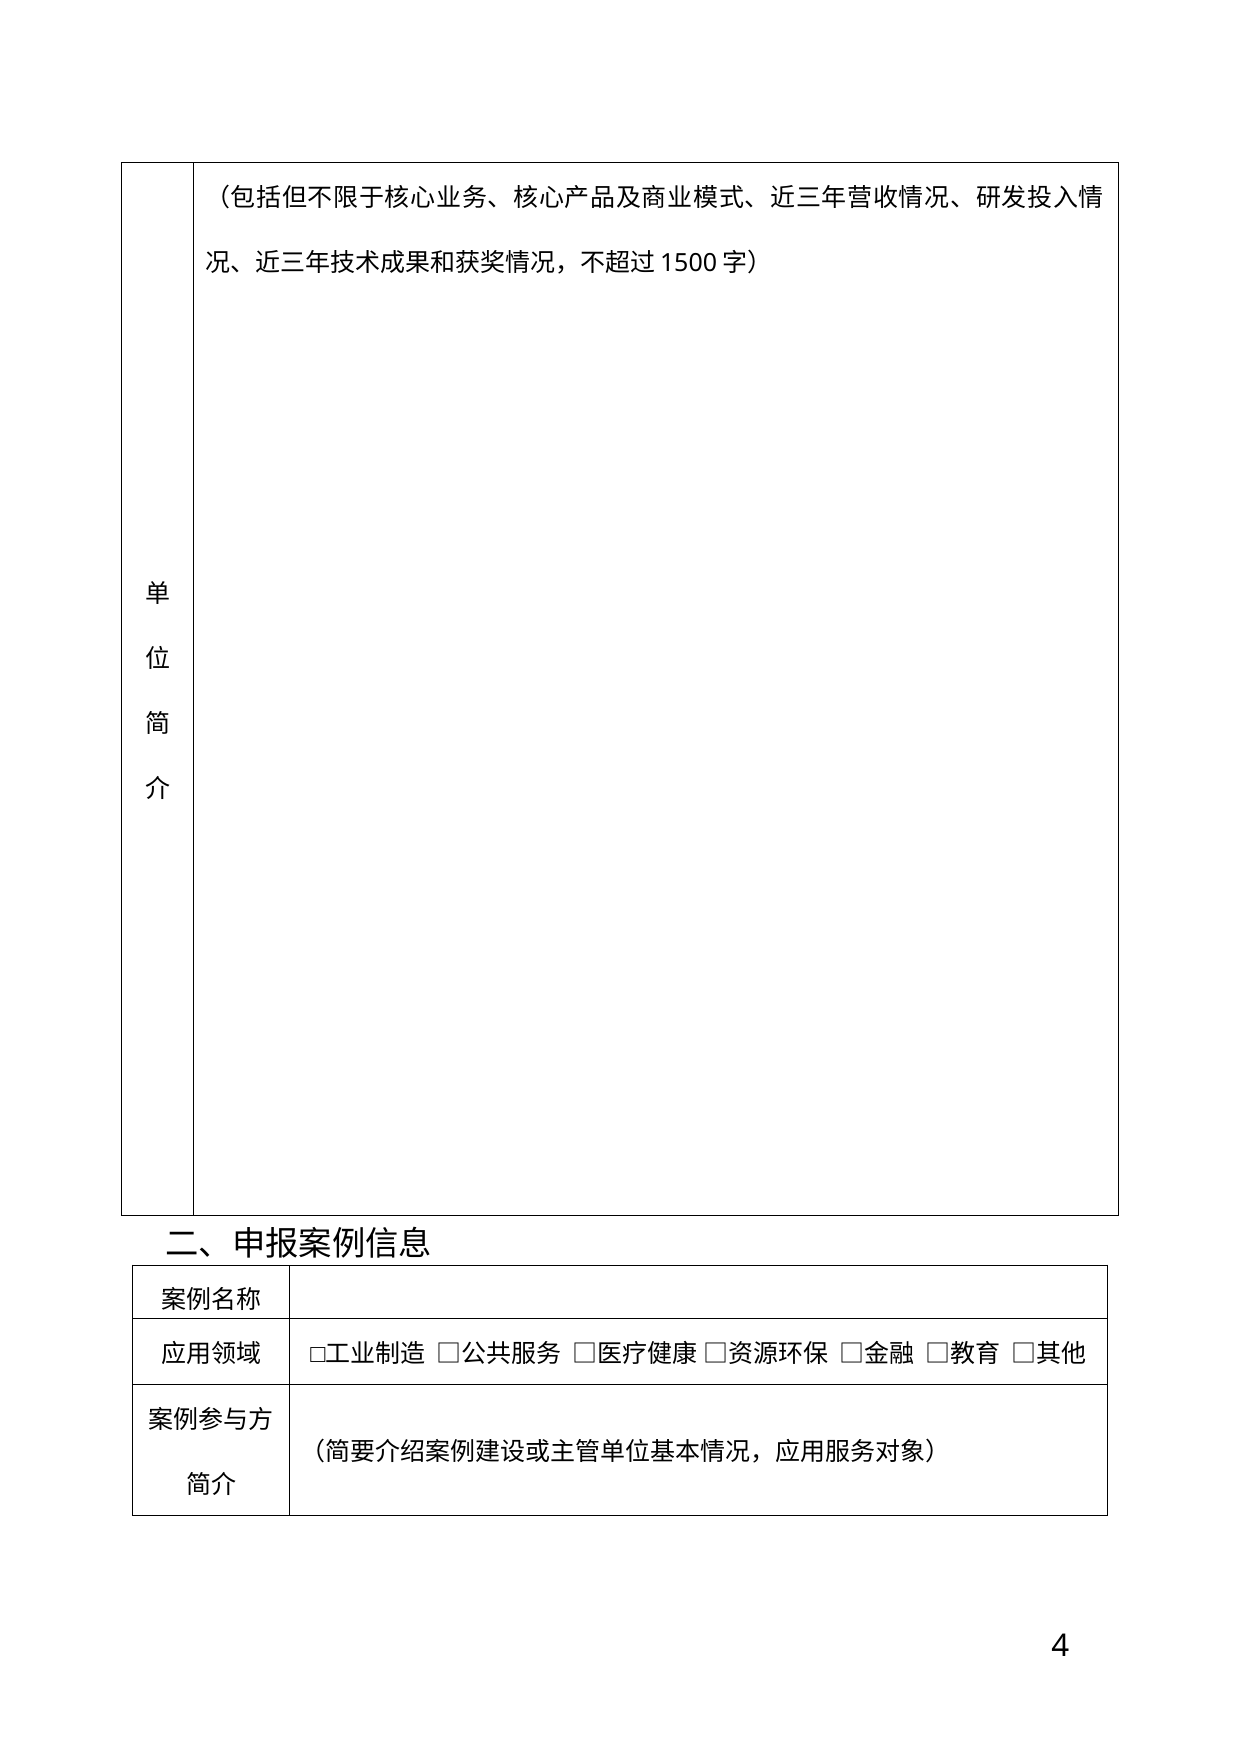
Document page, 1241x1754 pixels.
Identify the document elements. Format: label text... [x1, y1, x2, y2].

table_cell 案例参与方 简介 [133, 1385, 289, 1515]
table_cell 单位简介 [122, 163, 193, 1215]
table_header [290, 1266, 1107, 1318]
table_cell □工业制造 □公共服务 □医疗健康 □资源环保 □金融 □教育 □其他 [290, 1319, 1107, 1384]
text 二、申报案例信息 [165, 1216, 1075, 1264]
table_cell （包括但不限于核心业务、核心产品及商业模式、近三年营收情况、研发投入情况、近三年技术成果和获奖情况，不超过1500字） [194, 163, 1118, 1215]
table_cell （简要介绍案例建设或主管单位基本情况，应用服务对象） [290, 1385, 1107, 1515]
table_header 案例名称 [133, 1266, 289, 1318]
table_cell 应用领域 [133, 1319, 289, 1384]
